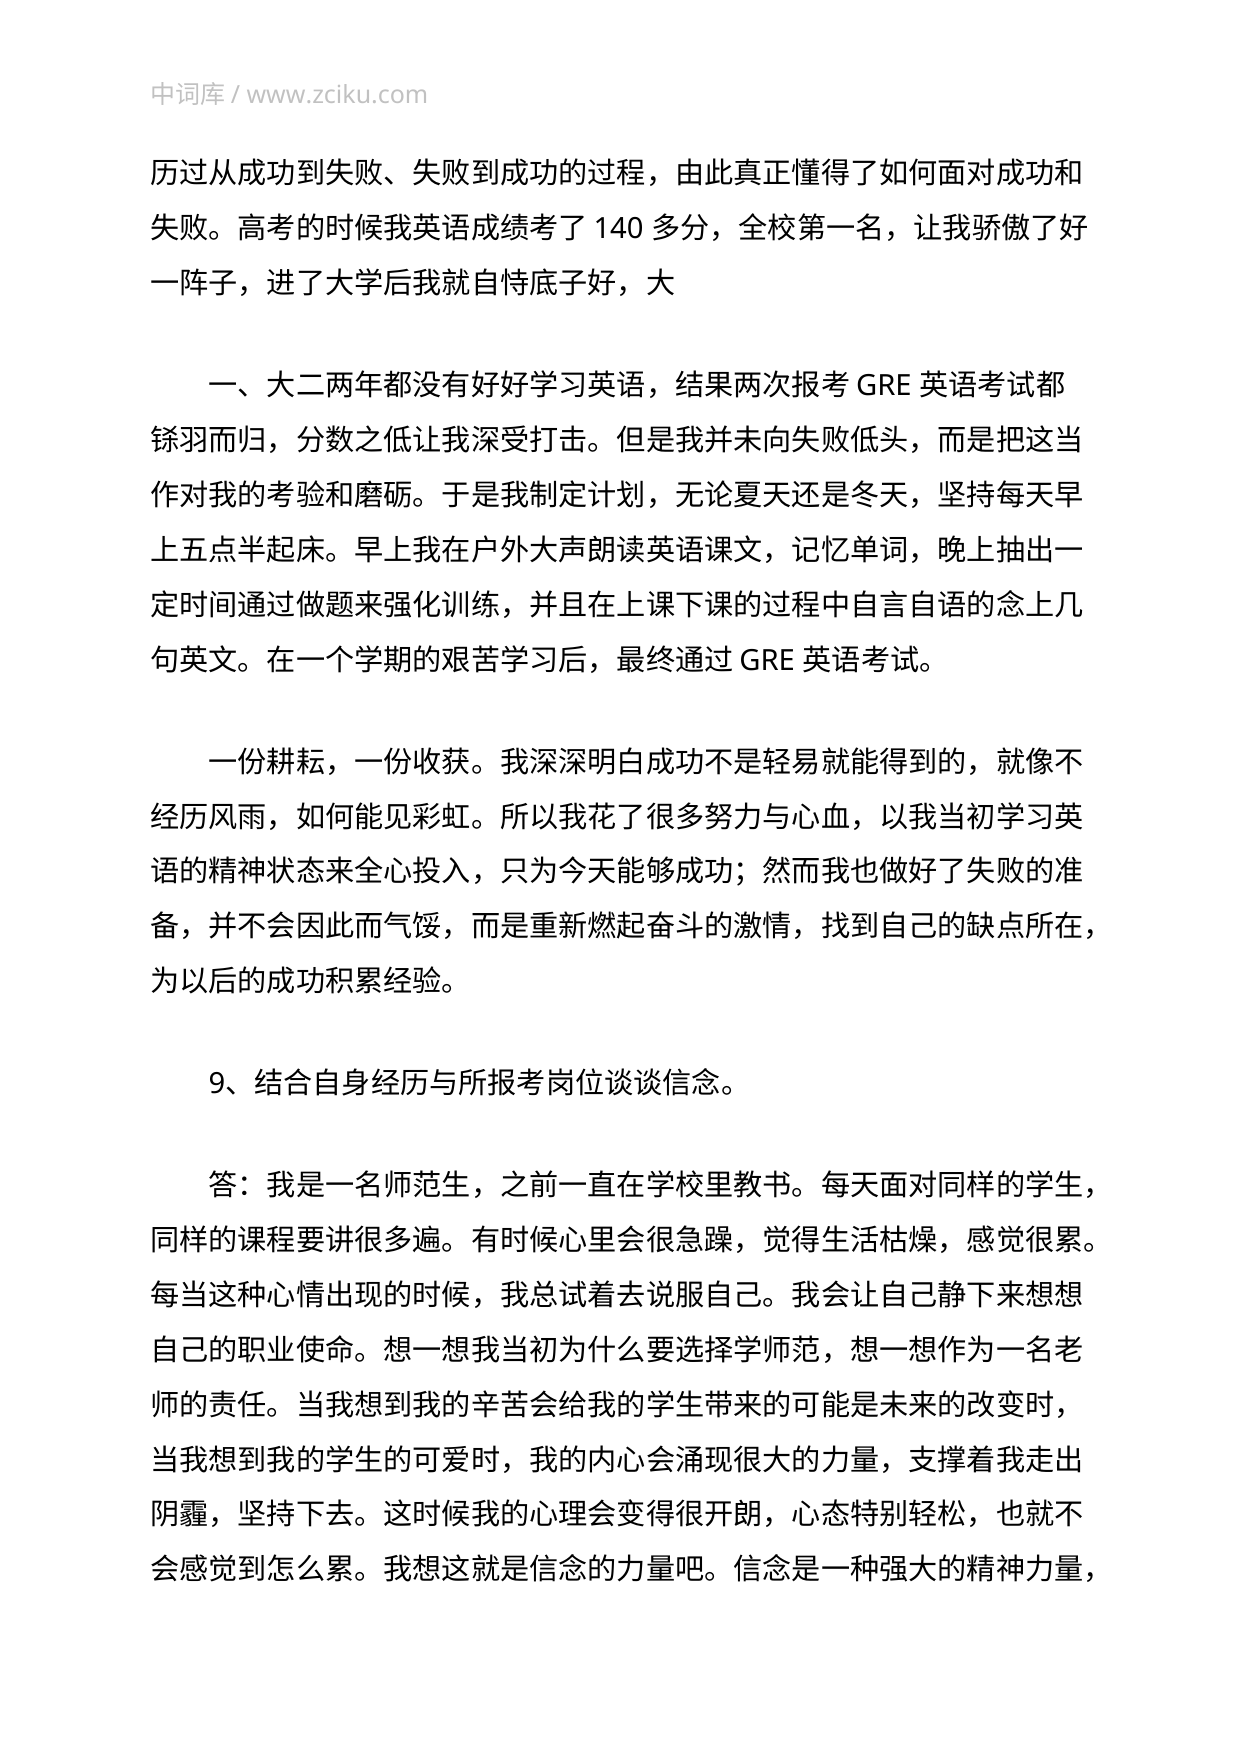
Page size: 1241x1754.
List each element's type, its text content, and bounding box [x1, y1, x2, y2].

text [150, 1162, 1090, 1588]
text 一、大二两年都没有好好学习英语，结果两次报考GRE 英语考试都铩羽而归，分数之低让我深受打击。但是我并未向失败低头，而是把这当作对我的考验和磨砺。于是我制定计划，无论夏天还是冬天，坚持每天早上五点半起床。早上我在户外大声朗读英语课文，记忆单词，晚上抽出一定时间通过做题来强化训练，并且在上课下课的过程中自言自语的念上几句英文。在一个学期的艰苦学习后，最终通过GRE 英语考试。 [150, 362, 1090, 679]
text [150, 150, 1090, 302]
text 9、结合自身经历与所报考岗位谈谈信念。 [150, 1059, 1090, 1102]
text 一份耕耘，一份收获。我深深明白成功不是轻易就能得到的，就像不经历风雨，如何能见彩虹。所以我花了很多努力与心血，以我当初学习英语的精神状态来全心投入，只为今天能够成功；然而我也做好了失败的准备，并不会因此而气馁，而是重新燃起奋斗的激情，找到自己的缺点所在，为以后的成功积累经验。 [150, 738, 1090, 1000]
